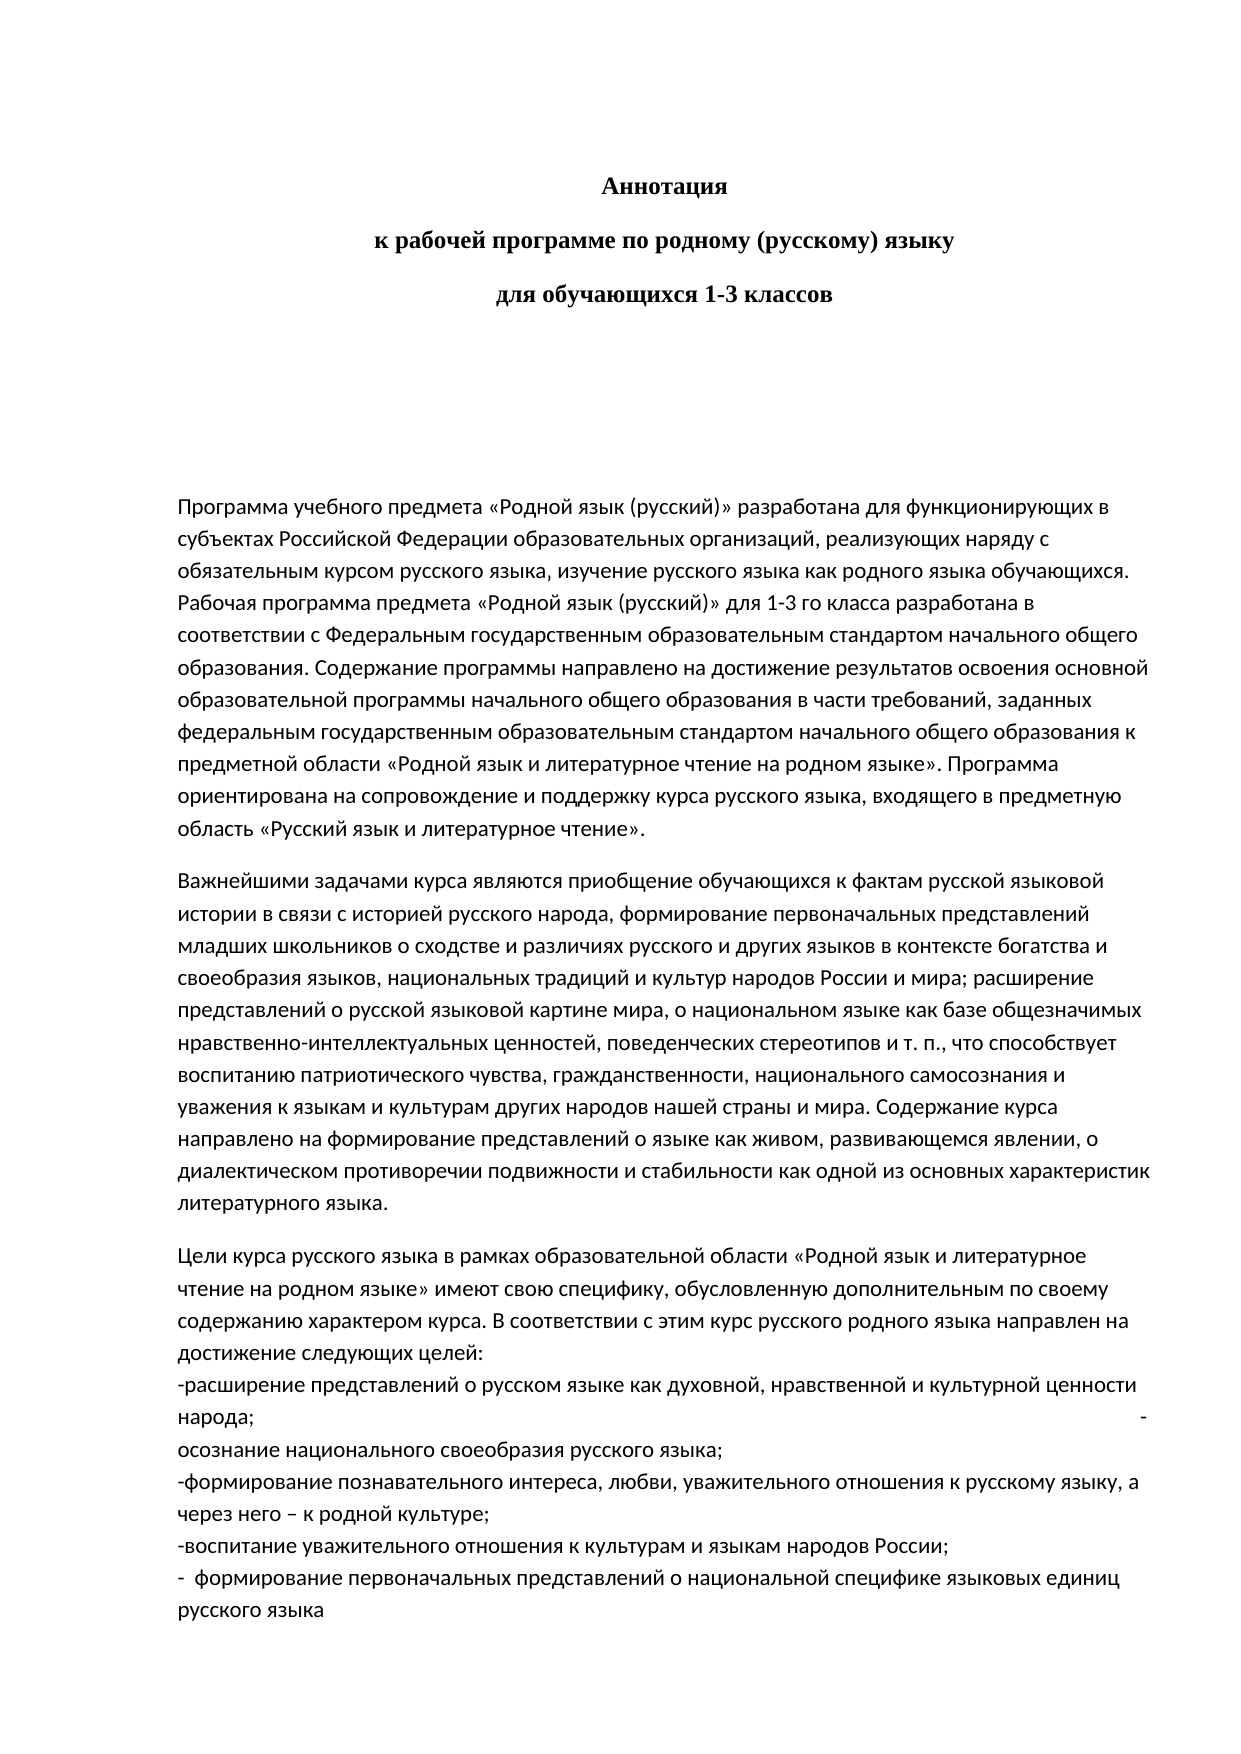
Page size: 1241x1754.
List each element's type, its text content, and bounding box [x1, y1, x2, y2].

text Программа учебного предмета «Родной язык (русский)» разработана для функционирующих в субъектах Российской Федерации образовательных организаций, реализующих наряду с обязательным курсом русского языка‚ изучение русского языка как родного языка обучающихся. Рабочая программа предмета «Родной язык (русский)» для 1-3 го класса разработана в соответствии с Федеральным государственным образовательным стандартом начального общего образования. Содержание программы направлено на достижение результатов освоения основной образовательной программы начального общего образования в части требований, заданных федеральным государственным образовательным стандартом начального общего образования к предметной области «Родной язык и литературное чтение на родном языке». Программа ориентирована на сопровождение и поддержку курса русского языка, входящего в предметную область «Русский язык и литературное чтение». [177, 492, 1152, 842]
text для обучающихся 1-3 классов [177, 279, 1152, 308]
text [177, 1242, 1152, 1624]
text к рабочей программе по родному (русскому) языку [177, 225, 1152, 254]
text Важнейшими задачами курса являются приобщение обучающихся к фактам русской языковой истории в связи с историей русского народа, формирование первоначальных представлений младших школьников о сходстве и различиях русского и других языков в контексте богатства и своеобразия языков, национальных традиций и культур народов России и мира; расширение представлений о русской языковой картине мира, о национальном языке как базе общезначимых нравственно-интеллектуальных ценностей, поведенческих стереотипов и т. п., что способствует воспитанию патриотического чувства, гражданственности, национального самосознания и уважения к языкам и культурам других народов нашей страны и мира. Содержание курса направлено на формирование представлений о языке как живом, развивающемся явлении, о диалектическом противоречии подвижности и стабильности как одной из основных характеристик литературного языка. [177, 867, 1152, 1217]
text Аннотация [177, 171, 1152, 200]
